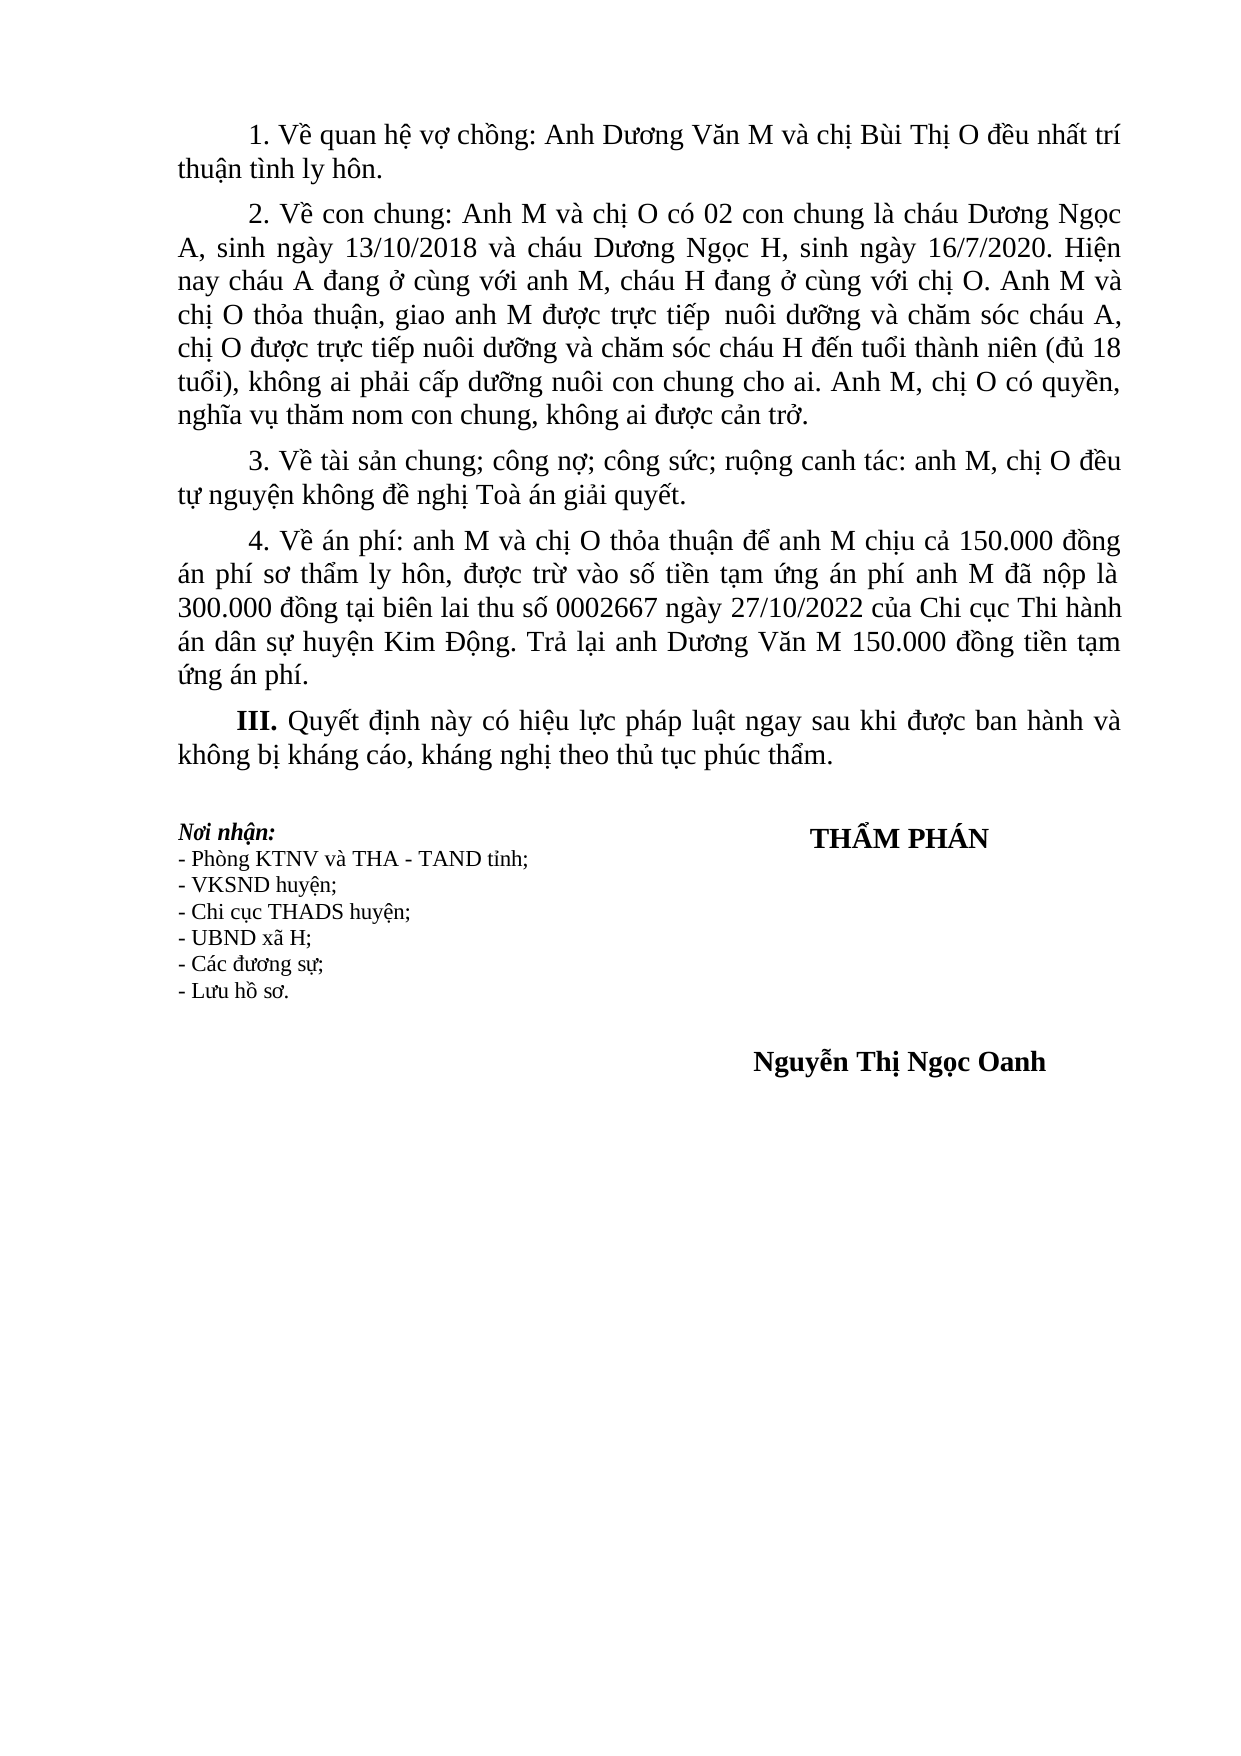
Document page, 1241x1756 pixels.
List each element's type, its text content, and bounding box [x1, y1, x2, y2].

list Về án phí: anh M và chị O thỏa thuận để anh M chịu cả 150.000 đồng án phí sơ thẩm ly hôn, được trừ vào số tiền tạm ứng án phí anh M đã nộp là [177, 523, 1123, 590]
list Về tài sản chung; công nợ; công sức; ruộng canh tác: anh M, chị O đều tự nguyện không đề nghị Toà án giải quyết. [177, 443, 1123, 511]
list Về con chung: Anh M và chị O có 02 con chung là cháu Dương Ngọc A, sinh ngày 13/10/2018 và cháu Dương Ngọc H, sinh ngày 16/7/2020. Hiện nay cháu A đang ở cùng với anh M, cháu H đang ở cùng với chị O. Anh M và chị O thỏa thuận, giao anh M được trực tiếp nuôi dưỡng và chăm sóc cháu A, chị O được trực tiếp nuôi dưỡng và chăm sóc cháu H đến tuổi thành niên (đủ 18 tuổi), không ai phải cấp dưỡng nuôi con chung cho ai. Anh M, chị O có quyền, nghĩa vụ thăm nom con chung, không ai được cản trở. [177, 196, 1123, 431]
list Về quan hệ vợ chồng: Anh Dương Văn M và chị Bùi Thị O đều nhất trí thuận tình ly hôn. [177, 117, 1122, 184]
text 300.000 đồng tại biên lai thu số 0002667 ngày 27/10/2022 của Chi cục Thi hành án dân sự huyện Kim Động. Trả lại anh Dương Văn M 150.000 đồng tiền tạm ứng án phí. [177, 590, 1123, 691]
table_header Nơi nhận: Phòng KTNV và THA - TAND tỉnh; VKSND huyện; Chi cục THADS huyện; UBND xã H; Các đương sự; Lưu hồ sơ. [173, 818, 641, 1079]
list Quyết định này có hiệu lực pháp luật ngay sau khi được ban hành và không bị kháng cáo, kháng nghị theo thủ tục phúc thẩm. [177, 703, 1122, 770]
table_header THẨM PHÁN Nguyễn Thị Ngọc Oanh [641, 818, 1052, 1079]
